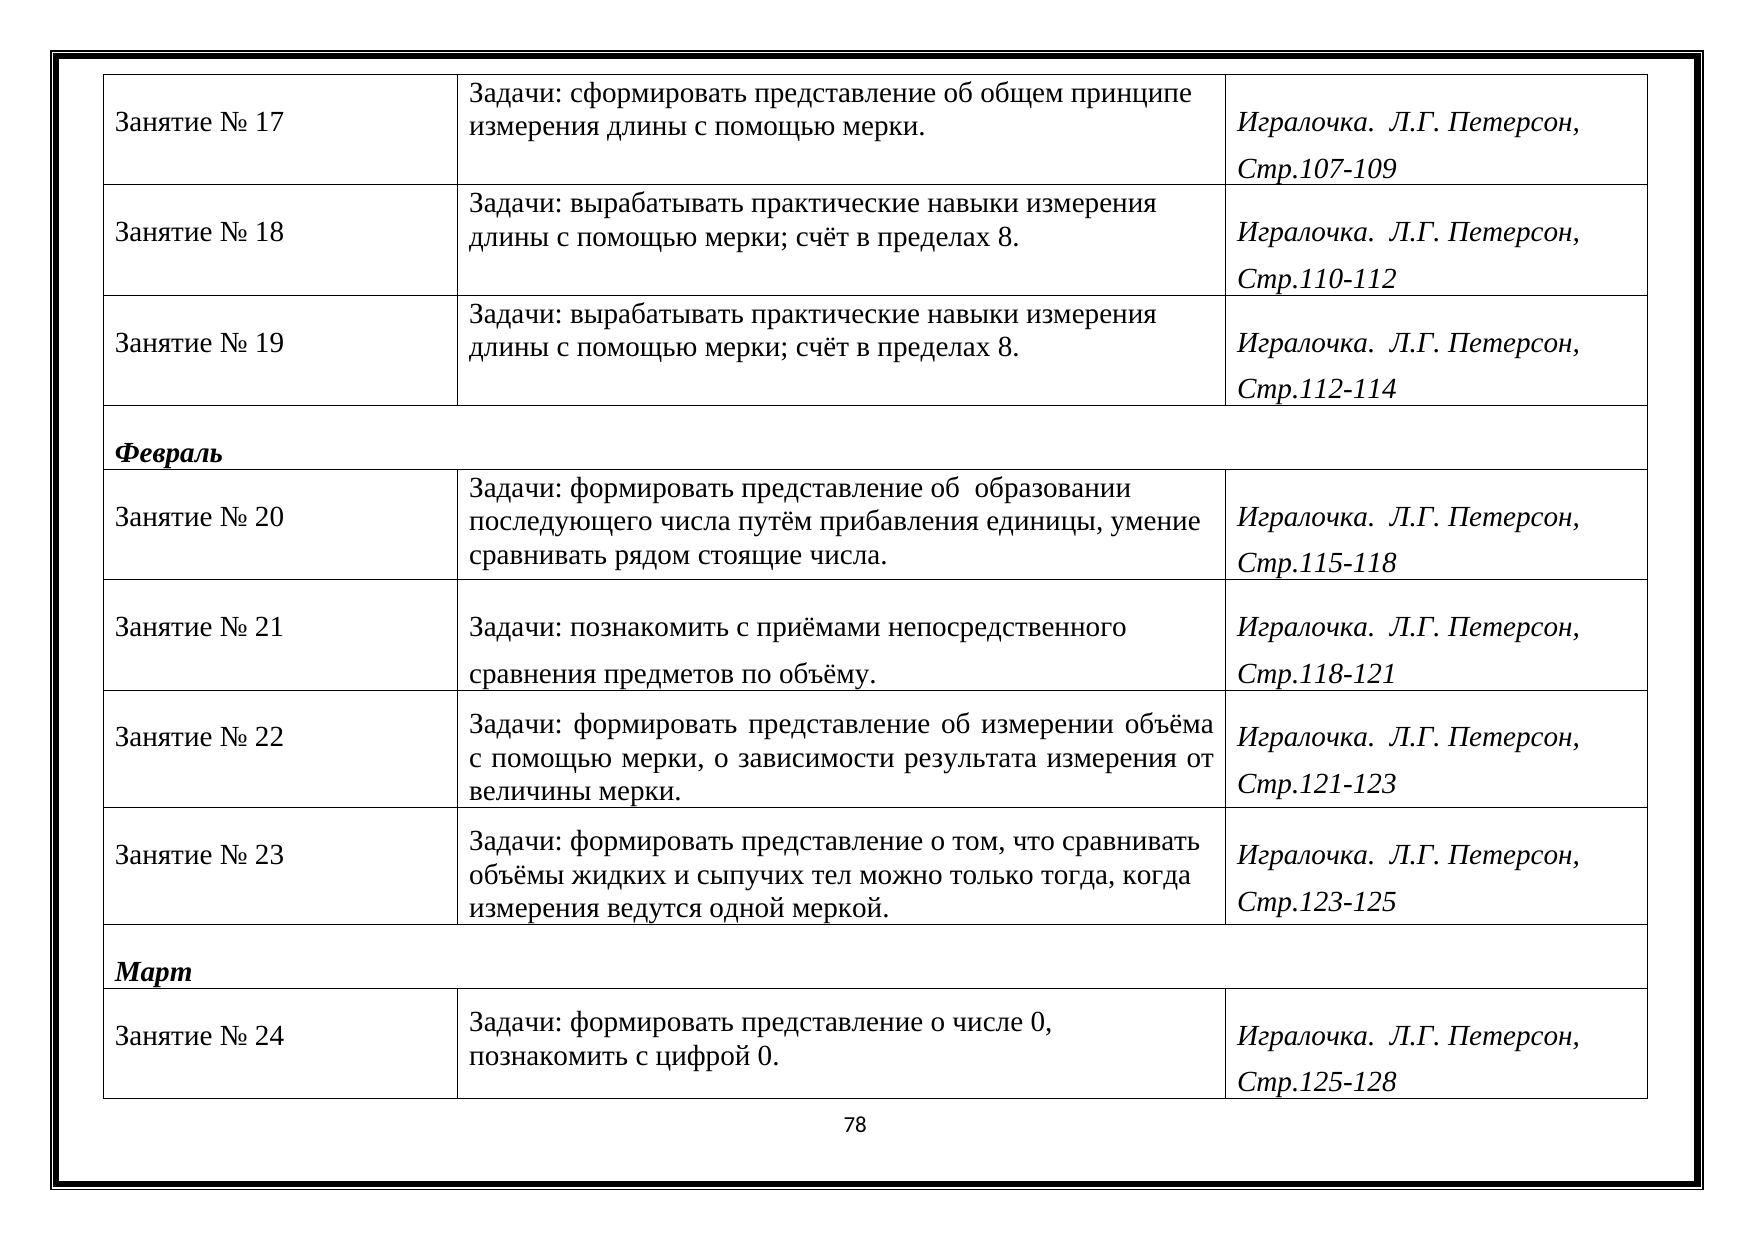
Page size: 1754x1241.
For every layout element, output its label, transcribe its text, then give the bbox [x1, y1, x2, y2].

table_cell Занятие № 22 [104, 691, 457, 807]
table_cell Задачи: формировать представление об образовании последующего числа путём прибавления единицы, умение сравнивать рядом стоящие числа. [458, 470, 1225, 579]
table_cell Занятие № 18 [104, 185, 457, 295]
table_cell Задачи: формировать представление о том, что сравнивать объёмы жидких и сыпучих тел можно только тогда, когда измерения ведутся одной меркой. [458, 808, 1225, 924]
table_cell Задачи: вырабатывать практические навыки измерения длины с помощью мерки; счёт в пределах 8. [458, 185, 1225, 295]
table_cell Задачи: сформировать представление об общем принципе измерения длины с помощью мерки. [458, 75, 1225, 184]
table_cell Задачи: вырабатывать практические навыки измерения длины с помощью мерки; счёт в пределах 8. [458, 296, 1225, 405]
table_cell Игралочка. Л.Г. Петерсон, Стр.112-114 [1226, 296, 1647, 405]
table_cell Занятие № 21 [104, 580, 457, 689]
table_cell Игралочка. Л.Г. Петерсон, Стр.123-125 [1226, 808, 1647, 924]
table_cell Занятие № 23 [104, 808, 457, 924]
table_cell Февраль [104, 406, 1647, 469]
table_cell Занятие № 19 [104, 296, 457, 405]
table_cell Игралочка. Л.Г. Петерсон, Стр.121-123 [1226, 691, 1647, 807]
table_cell Задачи: познакомить с приёмами непосредственного сравнения предметов по объёму. [458, 580, 1225, 689]
table_cell Игралочка. Л.Г. Петерсон, Стр.115-118 [1226, 470, 1647, 579]
table_cell Задачи: формировать представление об измерении объёма с помощью мерки, о зависимости результата измерения от величины мерки. [458, 691, 1225, 807]
table_cell Игралочка. Л.Г. Петерсон, Стр.125-128 [1226, 989, 1647, 1098]
table_cell Занятие № 17 [104, 75, 457, 184]
table_cell Март [104, 925, 1647, 988]
table_cell Задачи: формировать представление о числе 0, познакомить с цифрой 0. [458, 989, 1225, 1098]
table_cell Игралочка. Л.Г. Петерсон, Стр.110-112 [1226, 185, 1647, 295]
table_cell Игралочка. Л.Г. Петерсон, Стр.107-109 [1226, 75, 1647, 184]
table_cell Игралочка. Л.Г. Петерсон, Стр.118-121 [1226, 580, 1647, 689]
table_cell Занятие № 20 [104, 470, 457, 579]
table_cell Занятие № 24 [104, 989, 457, 1098]
